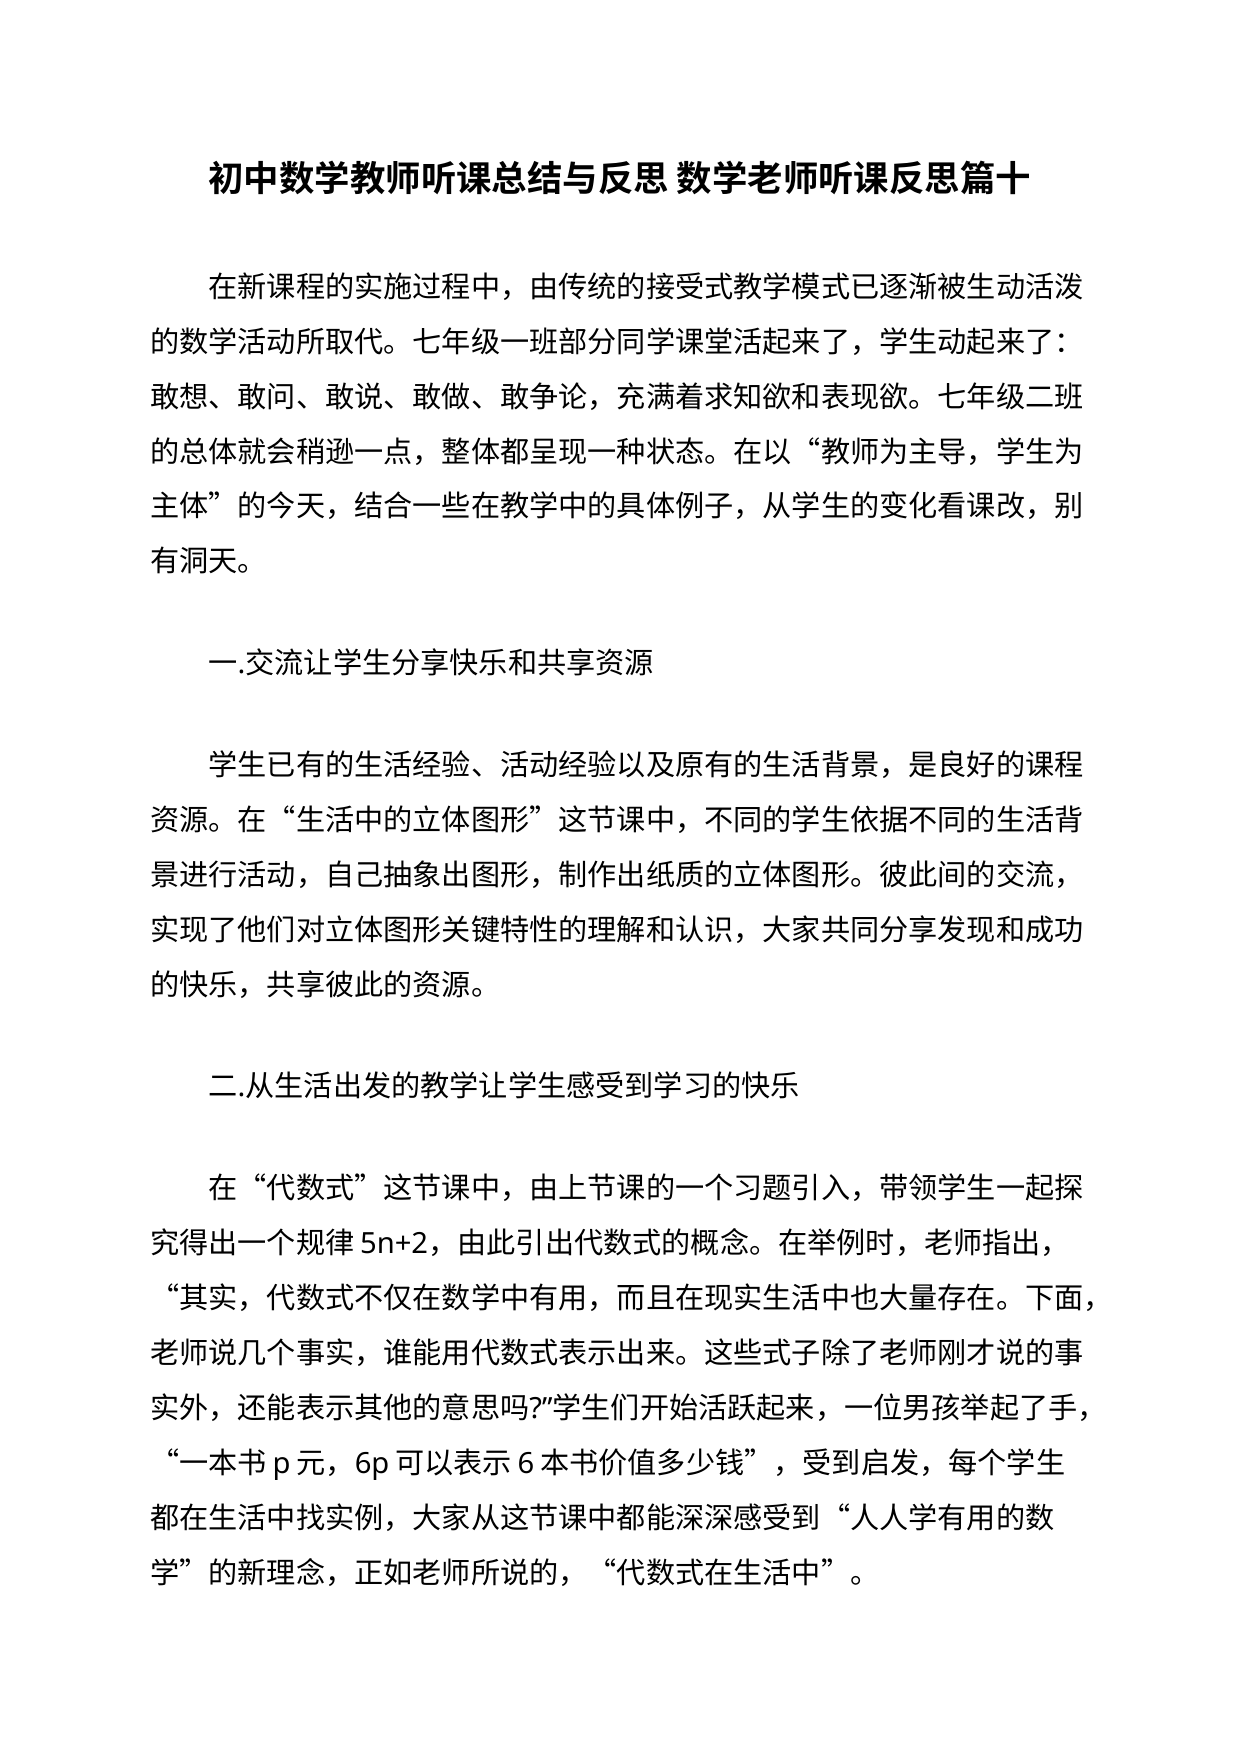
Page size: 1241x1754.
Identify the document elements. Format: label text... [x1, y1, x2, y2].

text 初中数学教师听课总结与反思 数学老师听课反思篇十 [150, 150, 1090, 201]
text 在“代数式”这节课中，由上节课的一个习题引入，带领学生一起探究得出一个规律5n+2，由此引出代数式的概念。在举例时，老师指出，“其实，代数式不仅在数学中有用，而且在现实生活中也大量存在。下面，老师说几个事实，谁能用代数式表示出来。这些式子除了老师刚才说的事实外，还能表示其他的意思吗?”学生们开始活跃起来，一位男孩举起了手，“一本书p元，6p可以表示6本书价值多少钱”，受到启发，每个学生都在生活中找实例，大家从这节课中都能深深感受到“人人学有用的数学”的新理念，正如老师所说的，“代数式在生活中”。 [150, 1165, 1090, 1592]
text 二.从生活出发的教学让学生感受到学习的快乐 [150, 1063, 1090, 1105]
text 学生已有的生活经验、活动经验以及原有的生活背景，是良好的课程资源。在“生活中的立体图形”这节课中，不同的学生依据不同的生活背景进行活动，自己抽象出图形，制作出纸质的立体图形。彼此间的交流，实现了他们对立体图形关键特性的理解和认识，大家共同分享发现和成功的快乐，共享彼此的资源。 [150, 742, 1090, 1003]
text 在新课程的实施过程中，由传统的接受式教学模式已逐渐被生动活泼的数学活动所取代。七年级一班部分同学课堂活起来了，学生动起来了：敢想、敢问、敢说、敢做、敢争论，充满着求知欲和表现欲。七年级二班的总体就会稍逊一点，整体都呈现一种状态。在以“教师为主导，学生为主体”的今天，结合一些在教学中的具体例子，从学生的变化看课改，别有洞天。 [150, 263, 1090, 580]
text 一.交流让学生分享快乐和共享资源 [150, 640, 1090, 682]
